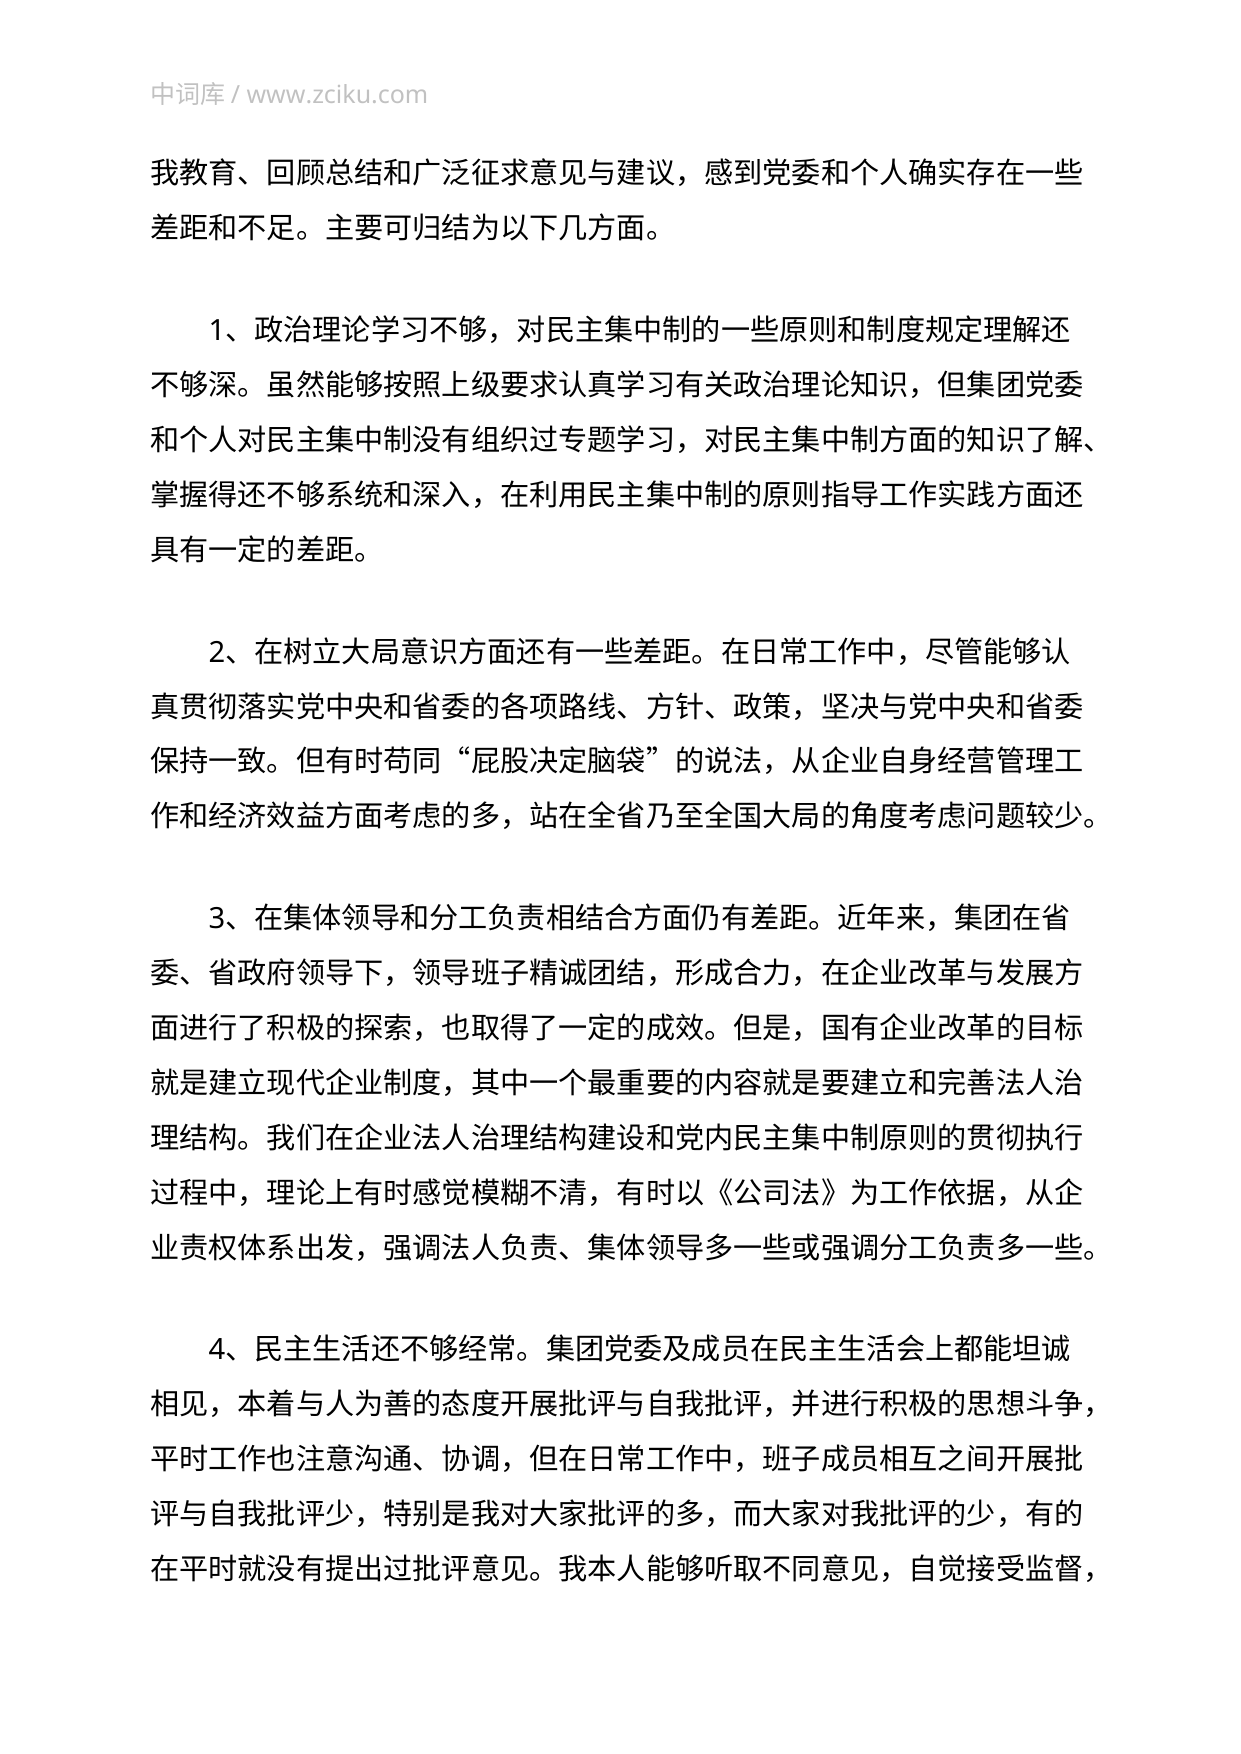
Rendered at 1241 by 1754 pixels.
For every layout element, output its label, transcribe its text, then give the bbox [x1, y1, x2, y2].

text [150, 1326, 1090, 1588]
text 2、在树立大局意识方面还有一些差距。在日常工作中，尽管能够认真贯彻落实党中央和省委的各项路线、方针、政策，坚决与党中央和省委保持一致。但有时苟同“屁股决定脑袋”的说法，从企业自身经营管理工作和经济效益方面考虑的多，站在全省乃至全国大局的角度考虑问题较少。 [150, 628, 1090, 835]
text 3、在集体领导和分工负责相结合方面仍有差距。近年来，集团在省委、省政府领导下，领导班子精诚团结，形成合力，在企业改革与发展方面进行了积极的探索，也取得了一定的成效。但是，国有企业改革的目标就是建立现代企业制度，其中一个最重要的内容就是要建立和完善法人治理结构。我们在企业法人治理结构建设和党内民主集中制原则的贯彻执行过程中，理论上有时感觉模糊不清，有时以《公司法》为工作依据，从企业责权体系出发，强调法人负责、集体领导多一些或强调分工负责多一些。 [150, 895, 1090, 1266]
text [150, 150, 1090, 247]
text 1、政治理论学习不够，对民主集中制的一些原则和制度规定理解还不够深。虽然能够按照上级要求认真学习有关政治理论知识，但集团党委和个人对民主集中制没有组织过专题学习，对民主集中制方面的知识了解、掌握得还不够系统和深入，在利用民主集中制的原则指导工作实践方面还具有一定的差距。 [150, 307, 1090, 569]
